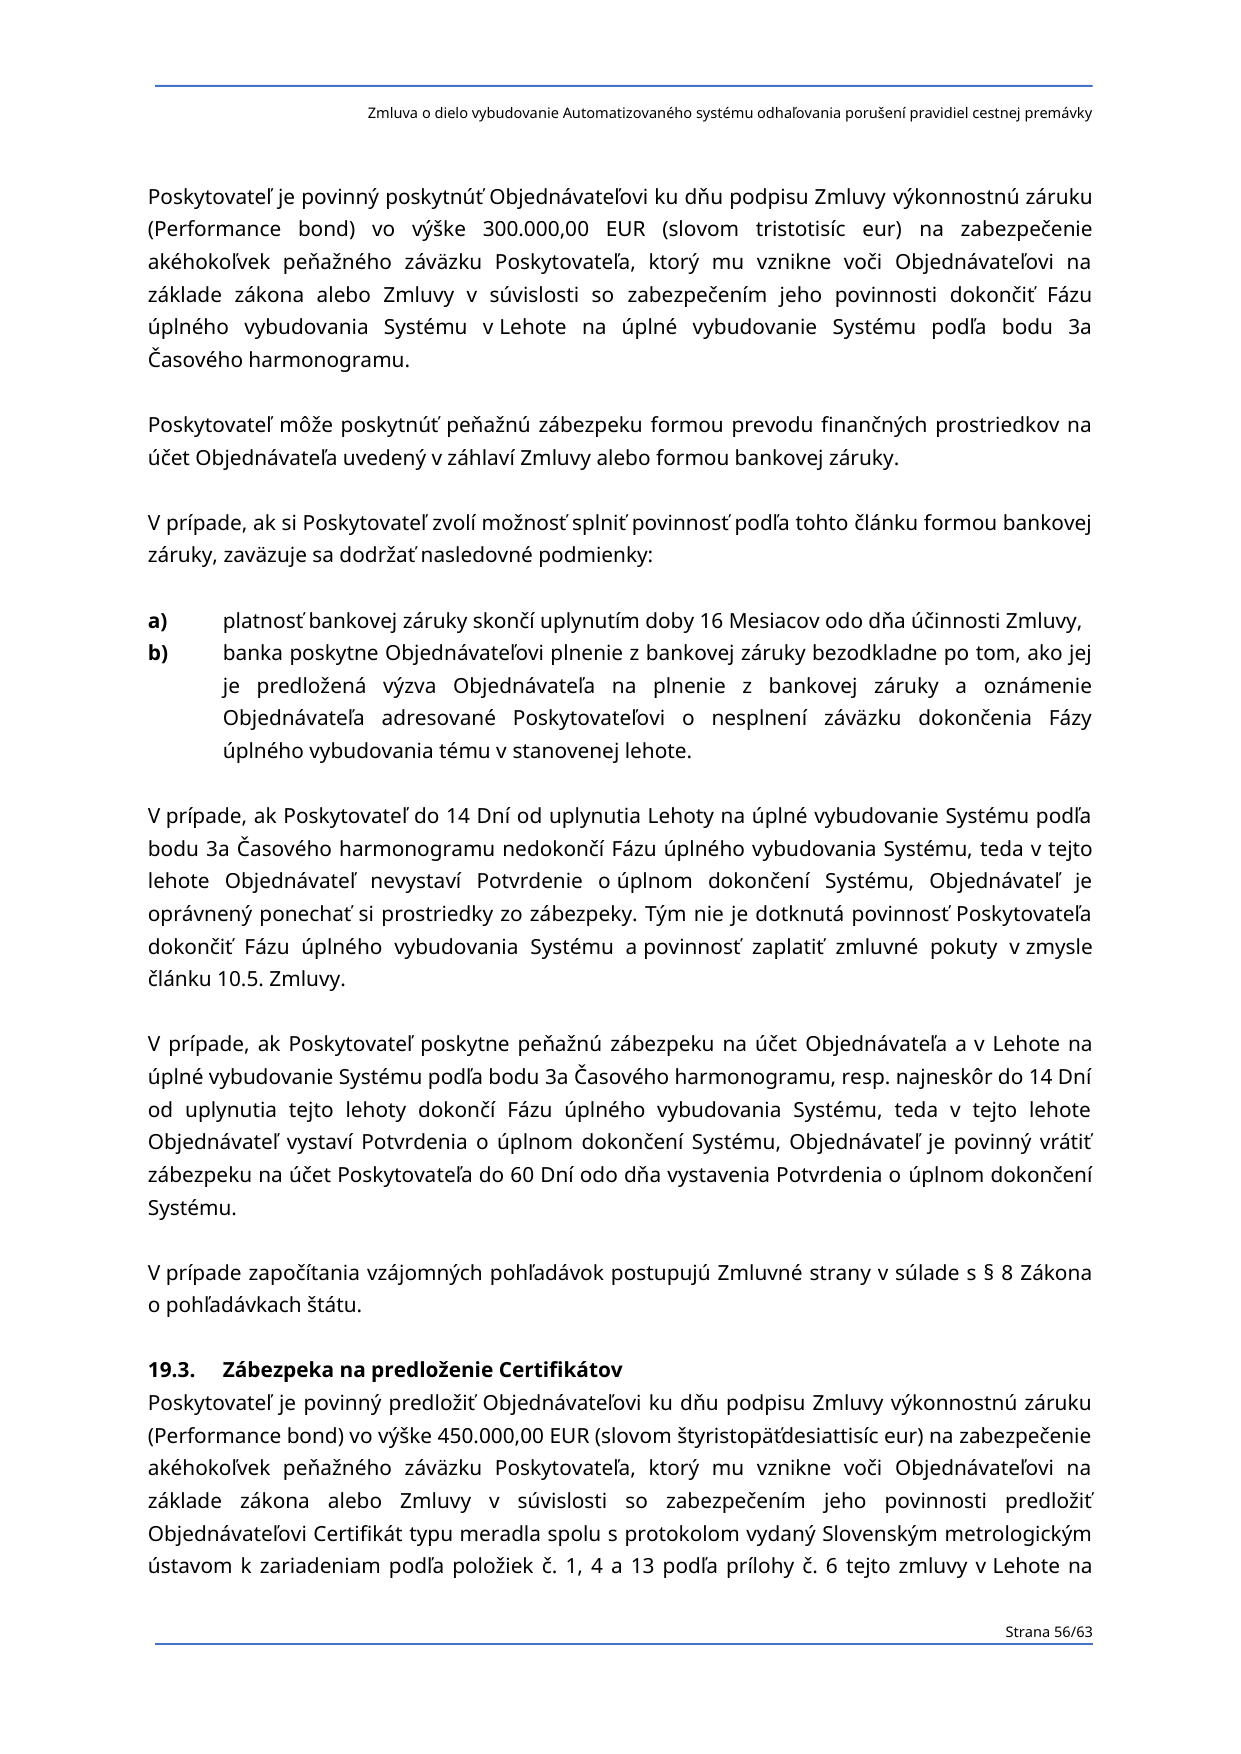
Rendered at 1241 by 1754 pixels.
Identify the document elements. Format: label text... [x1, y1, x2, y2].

text V prípade, ak si Poskytovateľ zvolí možnosť splniť povinnosť podľa tohto článku formou bankovej záruky, zaväzuje sa dodržať nasledovné podmienky: [148, 508, 1093, 569]
list Zábezpeka na predloženie Certifikátov [148, 1356, 1080, 1384]
list banka poskytne Objednávateľovi plnenie z bankovej záruky bezodkladne po tom, ako jej je predložená výzva Objednávateľa na plnenie z bankovej záruky a oznámenie Objednávateľa adresované Poskytovateľovi o nesplnení záväzku dokončenia Fázy úplného vybudovania tému v stanovenej lehote. [148, 638, 1093, 764]
text V prípade, ak Poskytovateľ poskytne peňažnú zábezpeku na účet Objednávateľa a v Lehote na úplné vybudovanie Systému podľa bodu 3a Časového harmonogramu, resp. najneskôr do 14 Dní od uplynutia tejto lehoty dokončí Fázu úplného vybudovania Systému, teda v tejto lehote Objednávateľ vystaví Potvrdenia o úplnom dokončení Systému, Objednávateľ je povinný vrátiť zábezpeku na účet Poskytovateľa do 60 Dní odo dňa vystavenia Potvrdenia o úplnom dokončení Systému. [148, 1029, 1093, 1221]
text V prípade započítania vzájomných pohľadávok postupujú Zmluvné strany v súlade s § 8 Zákona o pohľadávkach štátu. [148, 1258, 1093, 1319]
list platnosť bankovej záruky skončí uplynutím doby 16 Mesiacov odo dňa účinnosti Zmluvy, [148, 606, 1093, 634]
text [148, 1388, 1093, 1580]
text V prípade, ak Poskytovateľ do 14 Dní od uplynutia Lehoty na úplné vybudovanie Systému podľa bodu 3a Časového harmonogramu nedokončí Fázu úplného vybudovania Systému, teda v tejto lehote Objednávateľ nevystaví Potvrdenie o úplnom dokončení Systému, Objednávateľ je oprávnený ponechať si prostriedky zo zábezpeky. Tým nie je dotknutá povinnosť Poskytovateľa dokončiť Fázu úplného vybudovania Systému a povinnosť zaplatiť zmluvné pokuty v zmysle článku 10.5. Zmluvy. [148, 801, 1093, 993]
text Poskytovateľ môže poskytnúť peňažnú zábezpeku formou prevodu finančných prostriedkov na účet Objednávateľa uvedený v záhlaví Zmluvy alebo formou bankovej záruky. [148, 410, 1093, 471]
text Poskytovateľ je povinný poskytnúť Objednávateľovi ku dňu podpisu Zmluvy výkonnostnú záruku (Performance bond) vo výške 300.000,00 EUR (slovom tristotisíc eur) na zabezpečenie akéhokoľvek peňažného záväzku Poskytovateľa, ktorý mu vznikne voči Objednávateľovi na základe zákona alebo Zmluvy v súvislosti so zabezpečením jeho povinnosti dokončiť Fázu úplného vybudovania Systému v Lehote na úplné vybudovanie Systému podľa bodu 3a Časového harmonogramu. [148, 182, 1093, 373]
